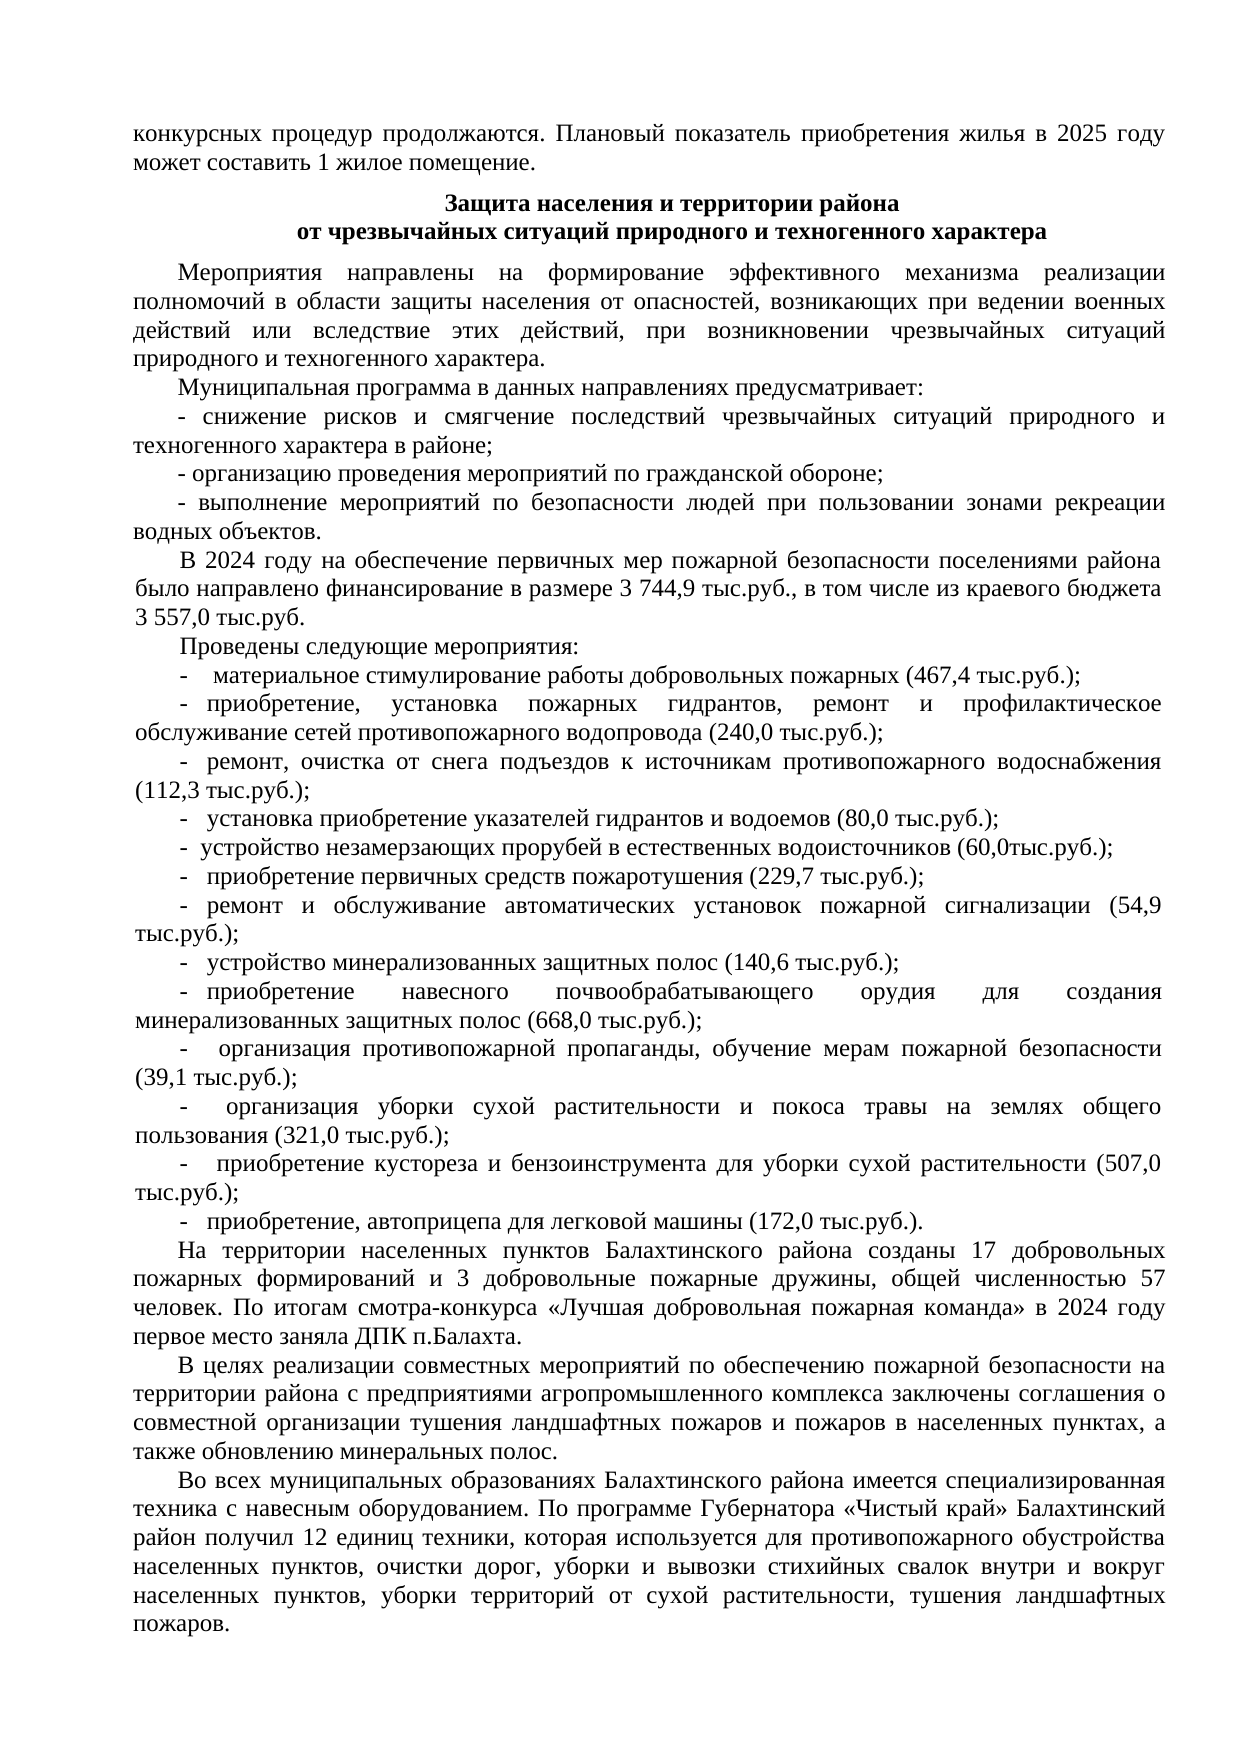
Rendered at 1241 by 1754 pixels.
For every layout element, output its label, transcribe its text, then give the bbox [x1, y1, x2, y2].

text В целях реализации совместных мероприятий по обеспечению пожарной безопасности на территории района с предприятиями агропромышленного комплекса заключены соглашения о совместной организации тушения ландшафтных пожаров и пожаров в населенных пунктах, а также обновлению минеральных полос. [133, 1350, 1167, 1465]
text На территории населенных пунктов Балахтинского района созданы 17 добровольных пожарных формирований и 3 добровольные пожарные дружины, общей численностью 57 человек. По итогам смотра-конкурса «Лучшая добровольная пожарная команда» в 2024 году первое место заняла ДПК п.Балахта. [133, 1235, 1167, 1350]
text - снижение рисков и смягчение последствий чрезвычайных ситуаций природного и техногенного характера в районе; [133, 401, 1167, 458]
text Муниципальная программа в данных направлениях предусматривает: [133, 372, 1167, 401]
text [133, 118, 1167, 176]
list приобретение кустореза и бензоинструмента для уборки сухой растительности (507,0 тыс.руб.); [135, 1148, 1162, 1206]
list приобретение навесного почвообрабатывающего орудия для создания минерализованных защитных полос (668,0 тыс.руб.); [135, 976, 1162, 1033]
list установка приобретение указателей гидрантов и водоемов (80,0 тыс.руб.); [135, 803, 1167, 832]
list материальное стимулирование работы добровольных пожарных (467,4 тыс.руб.); [135, 660, 1162, 688]
text - выполнение мероприятий по безопасности людей при пользовании зонами рекреации водных объектов. [133, 487, 1167, 545]
text Защита населения и территории района [133, 188, 1167, 216]
list ремонт, очистка от снега подъездов к источникам противопожарного водоснабжения (112,3 тыс.руб.); [135, 746, 1162, 803]
list ремонт и обслуживание автоматических установок пожарной сигнализации (54,9 тыс.руб.); [135, 890, 1162, 947]
text В 2024 году на обеспечение первичных мер пожарной безопасности поселениями района было направлено финансирование в размере 3 744,9 тыс.руб., в том числе из краевого бюджета 3 557,0 тыс.руб. [135, 545, 1162, 631]
text Проведены следующие мероприятия: [135, 631, 1167, 660]
list организация уборки сухой растительности и покоса травы на землях общего пользования (321,0 тыс.руб.); [135, 1091, 1162, 1148]
list организация противопожарной пропаганды, обучение мерам пожарной безопасности (39,1 тыс.руб.); [135, 1033, 1162, 1091]
text Во всех муниципальных образованиях Балахтинского района имеется специализированная техника с навесным оборудованием. По программе Губернатора «Чистый край» Балахтинский район получил 12 единиц техники, которая используется для противопожарного обустройства населенных пунктов, очистки дорог, уборки и вывозки стихийных свалок внутри и вокруг населенных пунктов, уборки территорий от сухой растительности, тушения ландшафтных пожаров. [133, 1465, 1167, 1637]
list приобретение, автоприцепа для легковой машины (172,0 тыс.руб.). [135, 1206, 1162, 1235]
text от чрезвычайных ситуаций природного и техногенного характера [133, 216, 1167, 245]
text - организацию проведения мероприятий по гражданской обороне; [133, 458, 1167, 487]
list устройство минерализованных защитных полос (140,6 тыс.руб.); [135, 947, 1167, 976]
text - устройство незамерзающих прорубей в естественных водоисточников (60,0тыс.руб.); [135, 832, 1167, 861]
list приобретение первичных средств пожаротушения (229,7 тыс.руб.); [135, 861, 1167, 890]
text Мероприятия направлены на формирование эффективного механизма реализации полномочий в области защиты населения от опасностей, возникающих при ведении военных действий или вследствие этих действий, при возникновении чрезвычайных ситуаций природного и техногенного характера. [133, 257, 1167, 372]
list приобретение, установка пожарных гидрантов, ремонт и профилактическое обслуживание сетей противопожарного водопровода (240,0 тыс.руб.); [135, 688, 1162, 746]
